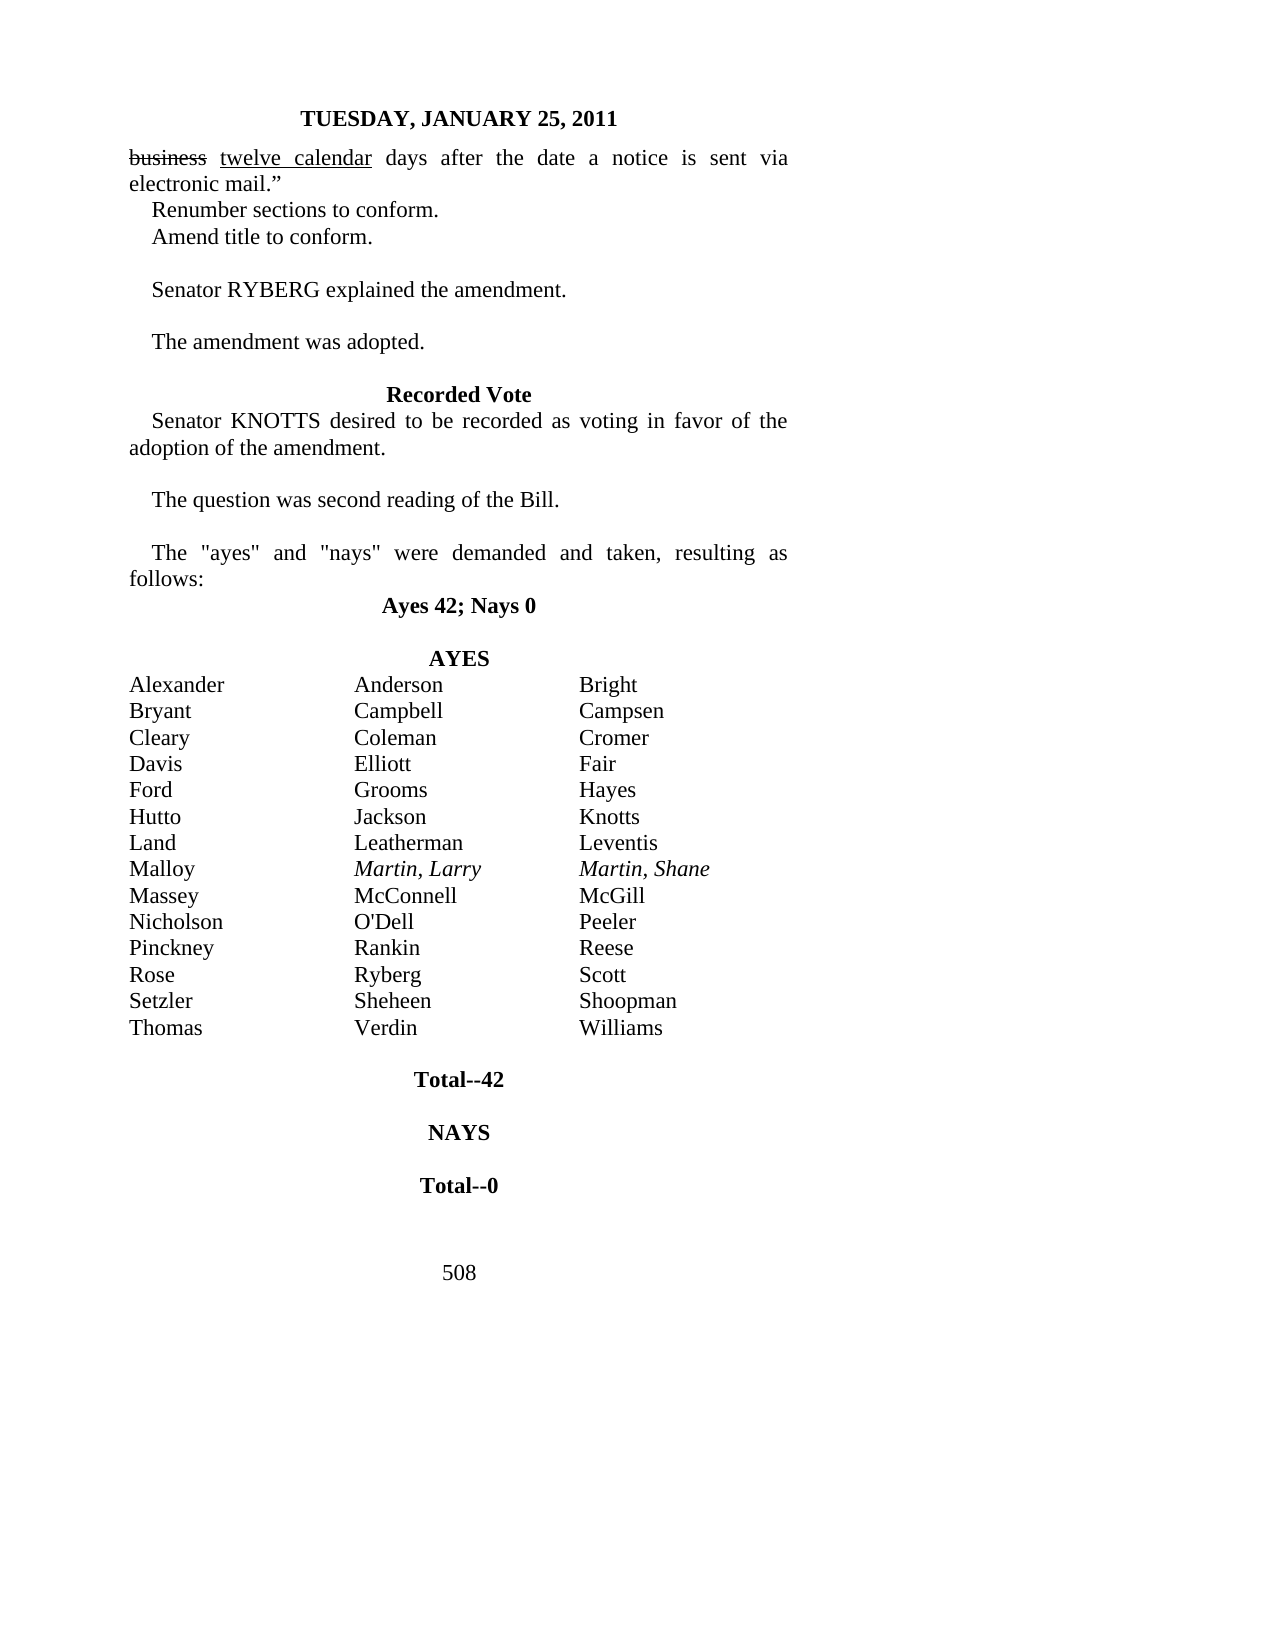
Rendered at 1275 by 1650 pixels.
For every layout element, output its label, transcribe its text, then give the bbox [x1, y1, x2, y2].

text Ayes 42; Nays 0 [129, 592, 789, 618]
text Nicholson O'Dell Peeler [129, 908, 789, 934]
text Alexander Anderson Bright [129, 671, 789, 697]
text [129, 144, 789, 197]
text NAYS [129, 1119, 789, 1145]
text Davis Elliott Fair [129, 750, 789, 776]
text Ford Grooms Hayes [129, 776, 789, 803]
text Pinckney Rankin Reese [129, 934, 789, 961]
text Cleary Coleman Cromer [129, 724, 789, 750]
text Total--42 [129, 1066, 789, 1093]
text Thomas Verdin Williams [129, 1013, 789, 1040]
text Malloy Martin, Larry Martin, Shane [129, 855, 789, 882]
text Senator KNOTTS desired to be recorded as voting in favor of the adoption of the amendment. [129, 407, 789, 460]
text Hutto Jackson Knotts [129, 803, 789, 829]
text Massey McConnell McGill [129, 882, 789, 908]
text AYES [129, 644, 789, 671]
text Bryant Campbell Campsen [129, 697, 789, 724]
text Total--0 [129, 1172, 789, 1198]
text Renumber sections to conform. [129, 197, 789, 223]
text Rose Ryberg Scott [129, 961, 789, 987]
text Setzler Sheheen Shoopman [129, 987, 789, 1013]
text The amendment was adopted. [129, 328, 789, 355]
text Senator RYBERG explained the amendment. [129, 276, 789, 302]
text Land Leatherman Leventis [129, 829, 789, 855]
text The question was second reading of the Bill. [129, 486, 789, 513]
text Amend title to conform. [129, 223, 789, 249]
text The "ayes" and "nays" were demanded and taken, resulting as follows: [129, 539, 789, 592]
text Recorded Vote [129, 381, 789, 407]
